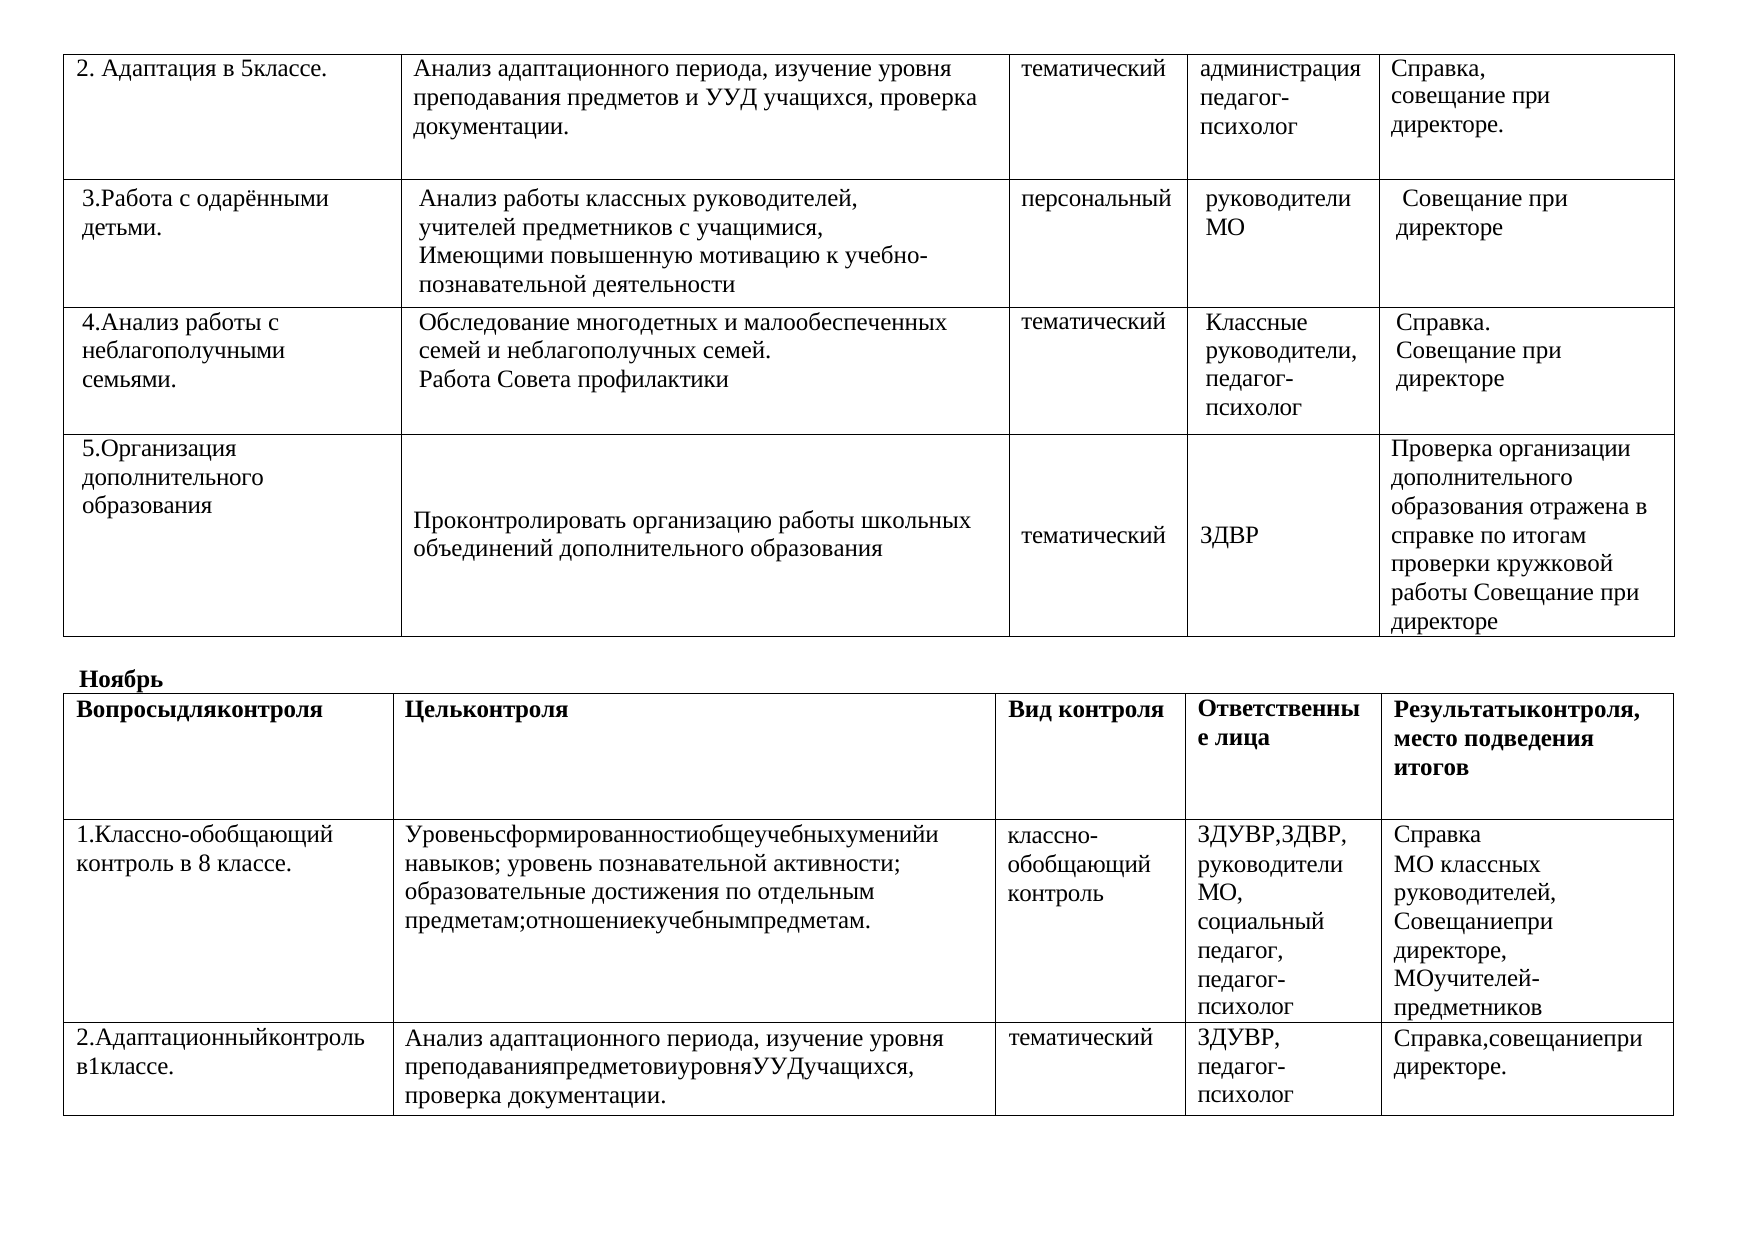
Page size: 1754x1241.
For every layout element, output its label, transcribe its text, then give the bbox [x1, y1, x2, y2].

table_cell Уровеньсформированностиобщеучебныхуменийи навыков; уровень познавательной активности; образовательные достижения по отдельным предметам;отношениекучебнымпредметам. [394, 820, 995, 1022]
table_cell Совещание при директоре [1380, 180, 1674, 307]
text Ноябрь [79, 664, 1685, 693]
table_header Цельконтроля [394, 694, 995, 819]
table_cell 2.Адаптационныйконтроль в1классе. [64, 1023, 393, 1115]
table_cell 1.Классно-обобщающий контроль в 8 классе. [64, 820, 393, 1022]
table_cell персональный [1010, 180, 1187, 307]
table_cell Проверка организации дополнительного образования отражена в справке по итогам проверки кружковой работы Совещание при директоре [1380, 435, 1674, 636]
table_header Результатыконтроля, место подведения итогов [1382, 694, 1673, 819]
table_cell ЗДУВР,ЗДВР, руководители МО, социальный педагог, педагог- психолог [1186, 820, 1381, 1022]
table_header Вид контроля [996, 694, 1185, 819]
table_cell ЗДВР [1188, 435, 1379, 636]
table_cell Справка МО классных руководителей, Совещаниепри директоре, МОучителей- предметников [1382, 820, 1673, 1022]
table_header Ответственны е лица [1186, 694, 1381, 819]
table_cell Анализ работы классных руководителей, учителей предметников с учащимися, Имеющими повышенную мотивацию к учебно- познавательной деятельности [402, 180, 1009, 307]
table_cell тематический [996, 1023, 1185, 1115]
table_cell Анализ адаптационного периода, изучение уровня преподаванияпредметовиуровняУУДучащихся, проверка документации. [394, 1023, 995, 1115]
table_header тематический [1010, 55, 1187, 179]
table_header Вопросыдляконтроля [64, 694, 393, 819]
table_cell Справка. Совещание при директоре [1380, 308, 1674, 434]
table_cell тематический [1010, 435, 1187, 636]
table_cell 3.Работа с одарёнными детьми. [64, 180, 401, 307]
table_header 2. Адаптация в 5классе. [64, 55, 401, 179]
table_cell классно- обобщающий контроль [996, 820, 1185, 1022]
table_cell Проконтролировать организацию работы школьных объединений дополнительного образования [402, 435, 1009, 636]
table_cell 5.Организация дополнительного образования [64, 435, 401, 636]
table_header Анализ адаптационного периода, изучение уровня преподавания предметов и УУД учащихся, проверка документации. [402, 55, 1009, 179]
table_cell руководители МО [1188, 180, 1379, 307]
table_header Справка, совещание при директоре. [1380, 55, 1674, 179]
table_cell тематический [1010, 308, 1187, 434]
table_cell Классные руководители, педагог- психолог [1188, 308, 1379, 434]
table_header администрация педагог-психолог [1188, 55, 1379, 179]
table_cell Справка,совещаниепри директоре. [1382, 1023, 1673, 1115]
table_cell 4.Анализ работы с неблагополучными семьями. [64, 308, 401, 434]
table_cell ЗДУВР, педагог- психолог [1186, 1023, 1381, 1115]
table_cell Обследование многодетных и малообеспеченных семей и неблагополучных семей. Работа Совета профилактики [402, 308, 1009, 434]
